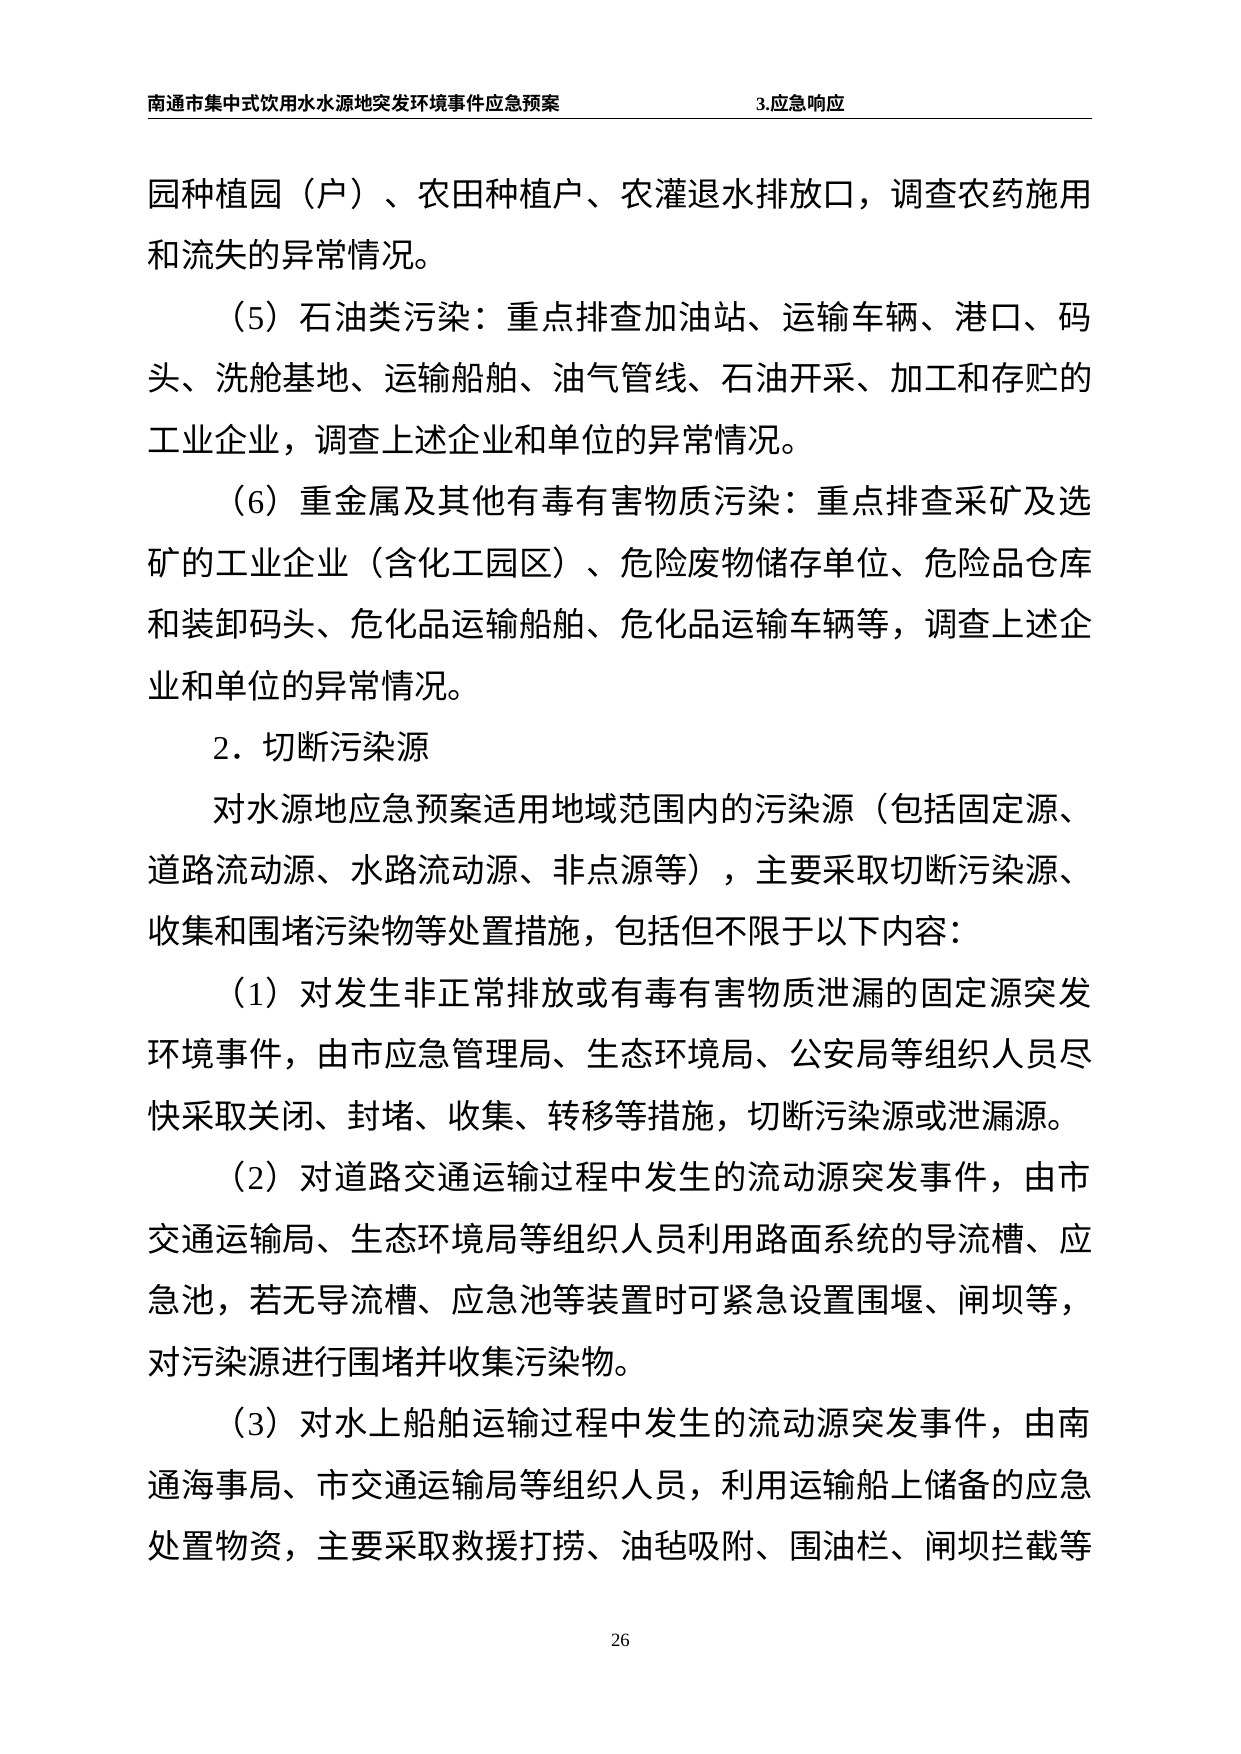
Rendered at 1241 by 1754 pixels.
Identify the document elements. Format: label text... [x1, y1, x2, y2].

text （2）对道路交通运输过程中发生的流动源突发事件，由市交通运输局、生态环境局等组织人员利用路面系统的导流槽、应急池，若无导流槽、应急池等装置时可紧急设置围堰、闸坝等，对污染源进行围堵并收集污染物。 [148, 1138, 1092, 1384]
text （6）重金属及其他有毒有害物质污染：重点排查采矿及选矿的工业企业（含化工园区）、危险废物储存单位、危险品仓库和装卸码头、危化品运输船舶、危化品运输车辆等，调查上述企业和单位的异常情况。 [148, 462, 1092, 708]
text （1）对发生非正常排放或有毒有害物质泄漏的固定源突发环境事件，由市应急管理局、生态环境局、公安局等组织人员尽快采取关闭、封堵、收集、转移等措施，切断污染源或泄漏源。 [148, 953, 1092, 1138]
text （5）石油类污染：重点排查加油站、运输车辆、港口、码头、洗舱基地、运输船舶、油气管线、石油开采、加工和存贮的工业企业，调查上述企业和单位的异常情况。 [148, 277, 1092, 462]
text 对水源地应急预案适用地域范围内的污染源（包括固定源、道路流动源、水路流动源、非点源等），主要采取切断污染源、收集和围堵污染物等处置措施，包括但不限于以下内容： [148, 769, 1092, 953]
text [148, 154, 1092, 277]
text 2．切断污染源 [148, 708, 1092, 769]
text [148, 1384, 1092, 1568]
